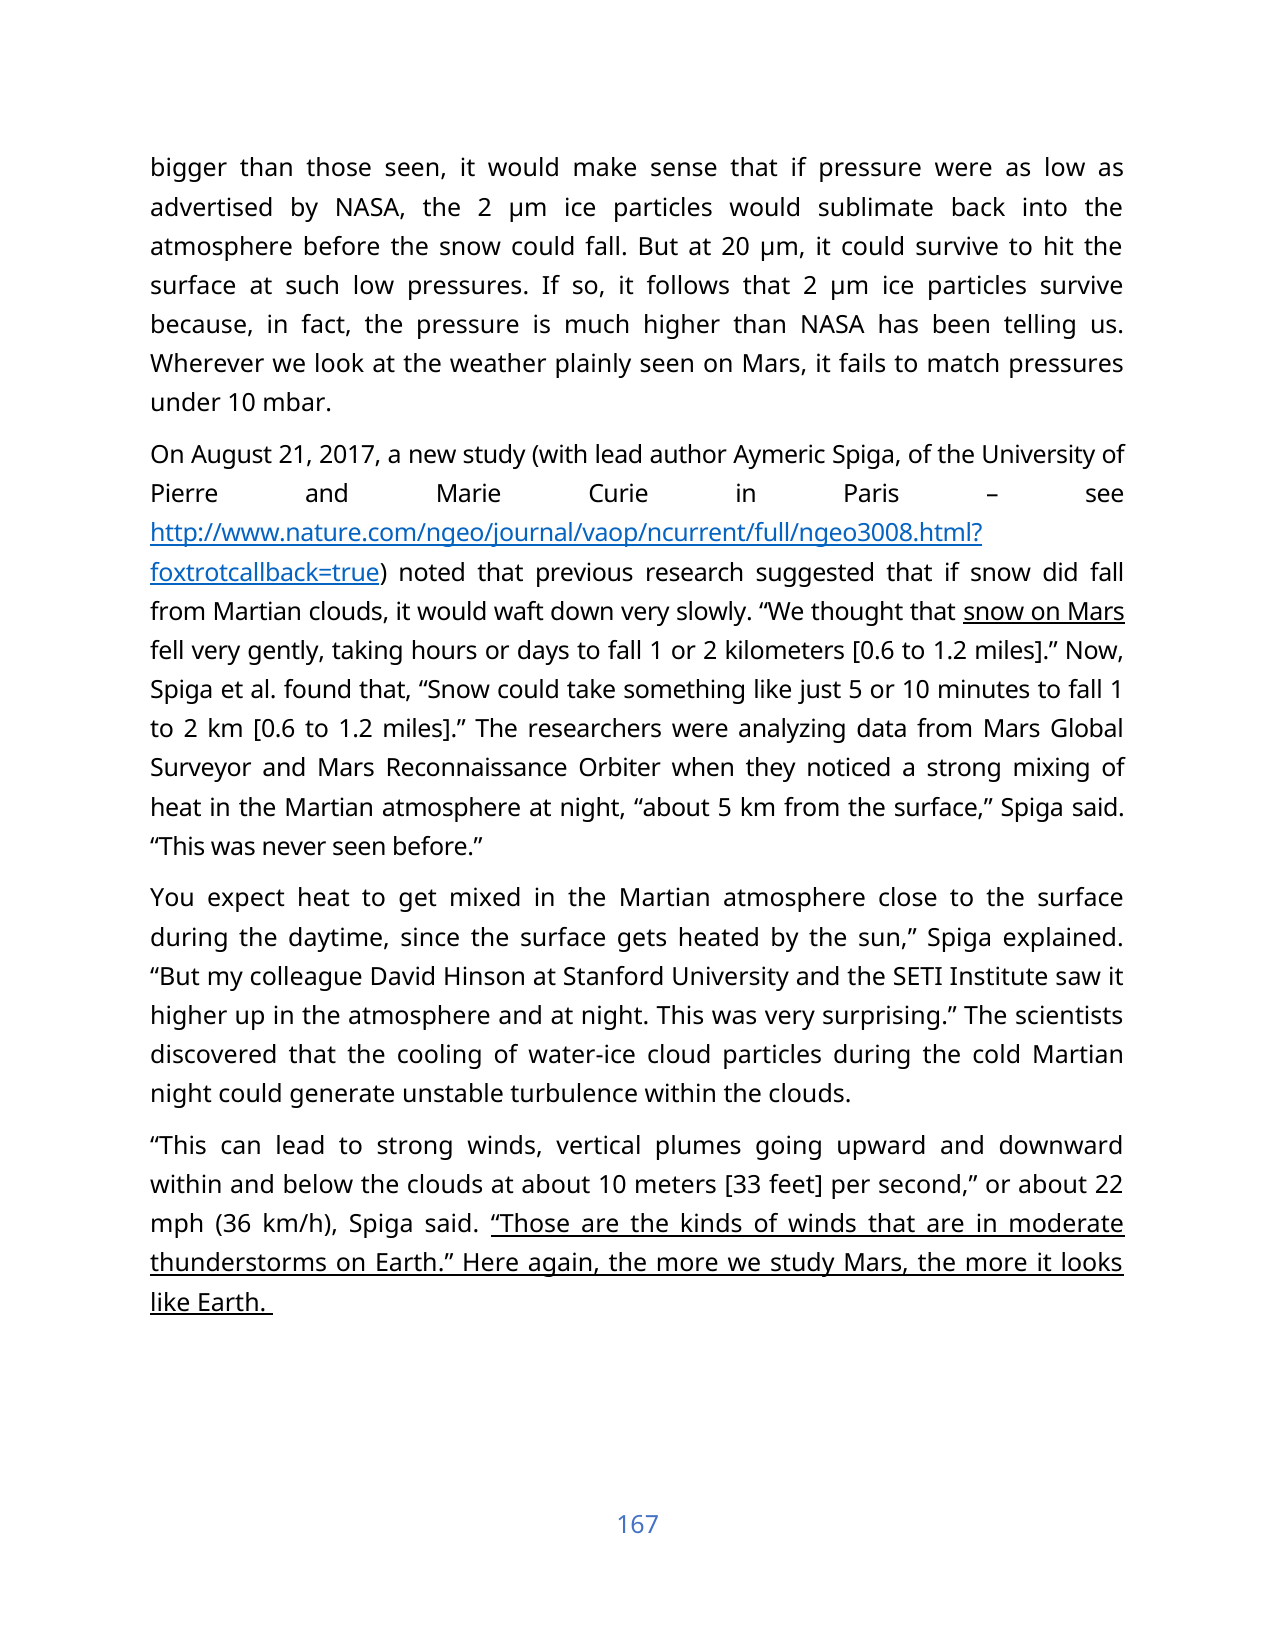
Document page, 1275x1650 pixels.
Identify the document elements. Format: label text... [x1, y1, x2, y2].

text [150, 150, 1125, 419]
text “This can lead to strong winds, vertical plumes going upward and downward within and below the clouds at about 10 meters [33 feet] per second,” or about 22 mph (36 km/h), Spiga said. “Those are the kinds of winds that are in moderate thunderstorms on Earth.” Here again, the more we study Mars, the more it looks like Earth. [150, 1127, 1125, 1318]
text You expect heat to get mixed in the Martian atmosphere close to the surface during the daytime, since the surface gets heated by the sun,” Spiga explained. “But my colleague David Hinson at Stanford University and the SETI Institute saw it higher up in the atmosphere and at night. This was very surprising.” The scientists discovered that the cooling of water-ice cloud particles during the cold Martian night could generate unstable turbulence within the clouds. [150, 880, 1125, 1110]
text On August 21, 2017, a new study (with lead author Aymeric Spiga, of the University of Pierre and Marie Curie in Paris – see http://www.nature.com/ngeo/journal/vaop/ncurrent/full/ngeo3008.html?foxtrotcallback=true) noted that previous research suggested that if snow did fall from Martian clouds, it would waft down very slowly. “We thought that snow on Mars fell very gently, taking hours or days to fall 1 or 2 kilometers [0.6 to 1.2 miles].” Now, Spiga et al. found that, “Snow could take something like just 5 or 10 minutes to fall 1 to 2 km [0.6 to 1.2 miles].” The researchers were analyzing data from Mars Global Surveyor and Mars Reconnaissance Orbiter when they noticed a strong mixing of heat in the Martian atmosphere at night, “about 5 km from the surface,” Spiga said. “This was never seen before.” [150, 437, 1125, 862]
